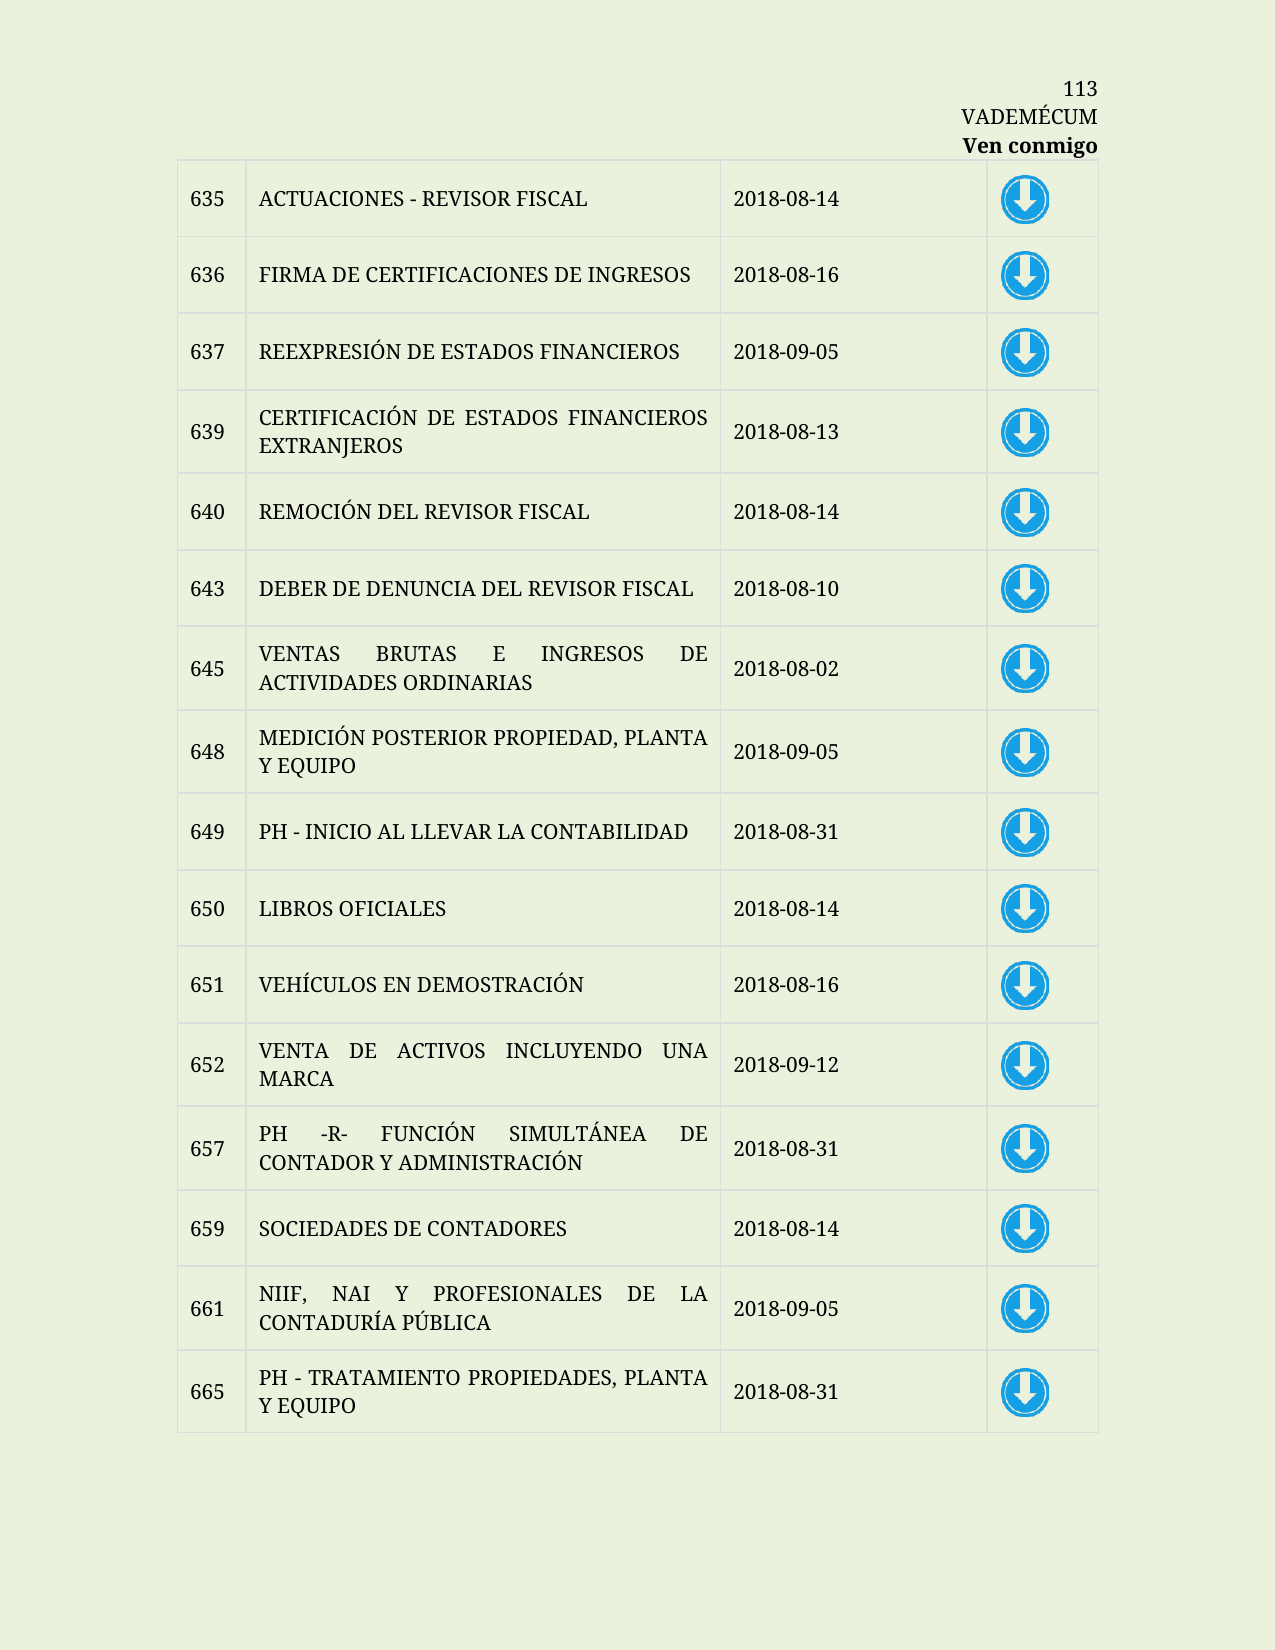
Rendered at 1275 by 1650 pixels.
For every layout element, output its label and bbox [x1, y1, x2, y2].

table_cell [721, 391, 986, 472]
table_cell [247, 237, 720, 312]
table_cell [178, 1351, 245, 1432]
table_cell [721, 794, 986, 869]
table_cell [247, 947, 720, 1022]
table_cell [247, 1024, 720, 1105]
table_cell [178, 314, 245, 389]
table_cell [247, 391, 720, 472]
picture [999, 642, 1050, 693]
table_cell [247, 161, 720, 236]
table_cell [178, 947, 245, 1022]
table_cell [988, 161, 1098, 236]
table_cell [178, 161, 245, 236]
picture [999, 249, 1050, 300]
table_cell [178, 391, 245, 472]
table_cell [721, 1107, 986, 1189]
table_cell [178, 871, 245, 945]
picture [999, 1039, 1050, 1090]
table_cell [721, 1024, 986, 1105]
picture [999, 1366, 1050, 1417]
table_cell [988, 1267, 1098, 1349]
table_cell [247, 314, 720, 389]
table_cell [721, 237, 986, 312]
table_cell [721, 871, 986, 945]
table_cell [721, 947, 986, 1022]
picture [999, 806, 1050, 857]
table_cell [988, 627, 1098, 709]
picture [999, 1282, 1050, 1333]
picture [999, 959, 1050, 1010]
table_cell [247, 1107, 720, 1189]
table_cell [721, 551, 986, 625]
picture [999, 173, 1050, 224]
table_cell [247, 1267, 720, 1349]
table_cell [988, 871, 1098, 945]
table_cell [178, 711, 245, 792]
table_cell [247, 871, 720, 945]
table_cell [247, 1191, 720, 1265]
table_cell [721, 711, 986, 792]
picture [999, 486, 1050, 537]
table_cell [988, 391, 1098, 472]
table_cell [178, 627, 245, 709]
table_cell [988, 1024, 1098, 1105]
picture [999, 882, 1050, 933]
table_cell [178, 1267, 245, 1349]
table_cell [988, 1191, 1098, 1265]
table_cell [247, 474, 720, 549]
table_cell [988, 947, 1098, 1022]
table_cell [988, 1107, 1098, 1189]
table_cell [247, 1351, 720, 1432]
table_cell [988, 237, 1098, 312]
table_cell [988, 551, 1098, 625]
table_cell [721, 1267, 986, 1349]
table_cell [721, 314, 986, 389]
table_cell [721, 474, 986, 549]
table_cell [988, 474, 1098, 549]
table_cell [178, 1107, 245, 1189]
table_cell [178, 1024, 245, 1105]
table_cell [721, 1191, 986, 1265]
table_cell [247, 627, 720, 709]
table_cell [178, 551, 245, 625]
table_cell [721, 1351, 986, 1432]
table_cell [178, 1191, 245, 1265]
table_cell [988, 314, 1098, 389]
picture [999, 326, 1050, 377]
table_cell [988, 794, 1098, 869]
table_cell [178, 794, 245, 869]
picture [999, 1202, 1050, 1253]
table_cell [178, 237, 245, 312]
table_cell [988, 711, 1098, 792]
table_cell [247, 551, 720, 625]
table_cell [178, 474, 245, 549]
picture [999, 406, 1050, 457]
picture [999, 1122, 1050, 1173]
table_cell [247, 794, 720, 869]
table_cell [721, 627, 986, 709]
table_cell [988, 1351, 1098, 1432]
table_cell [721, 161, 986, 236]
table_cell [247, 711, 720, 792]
picture [999, 726, 1050, 777]
picture [999, 562, 1050, 613]
